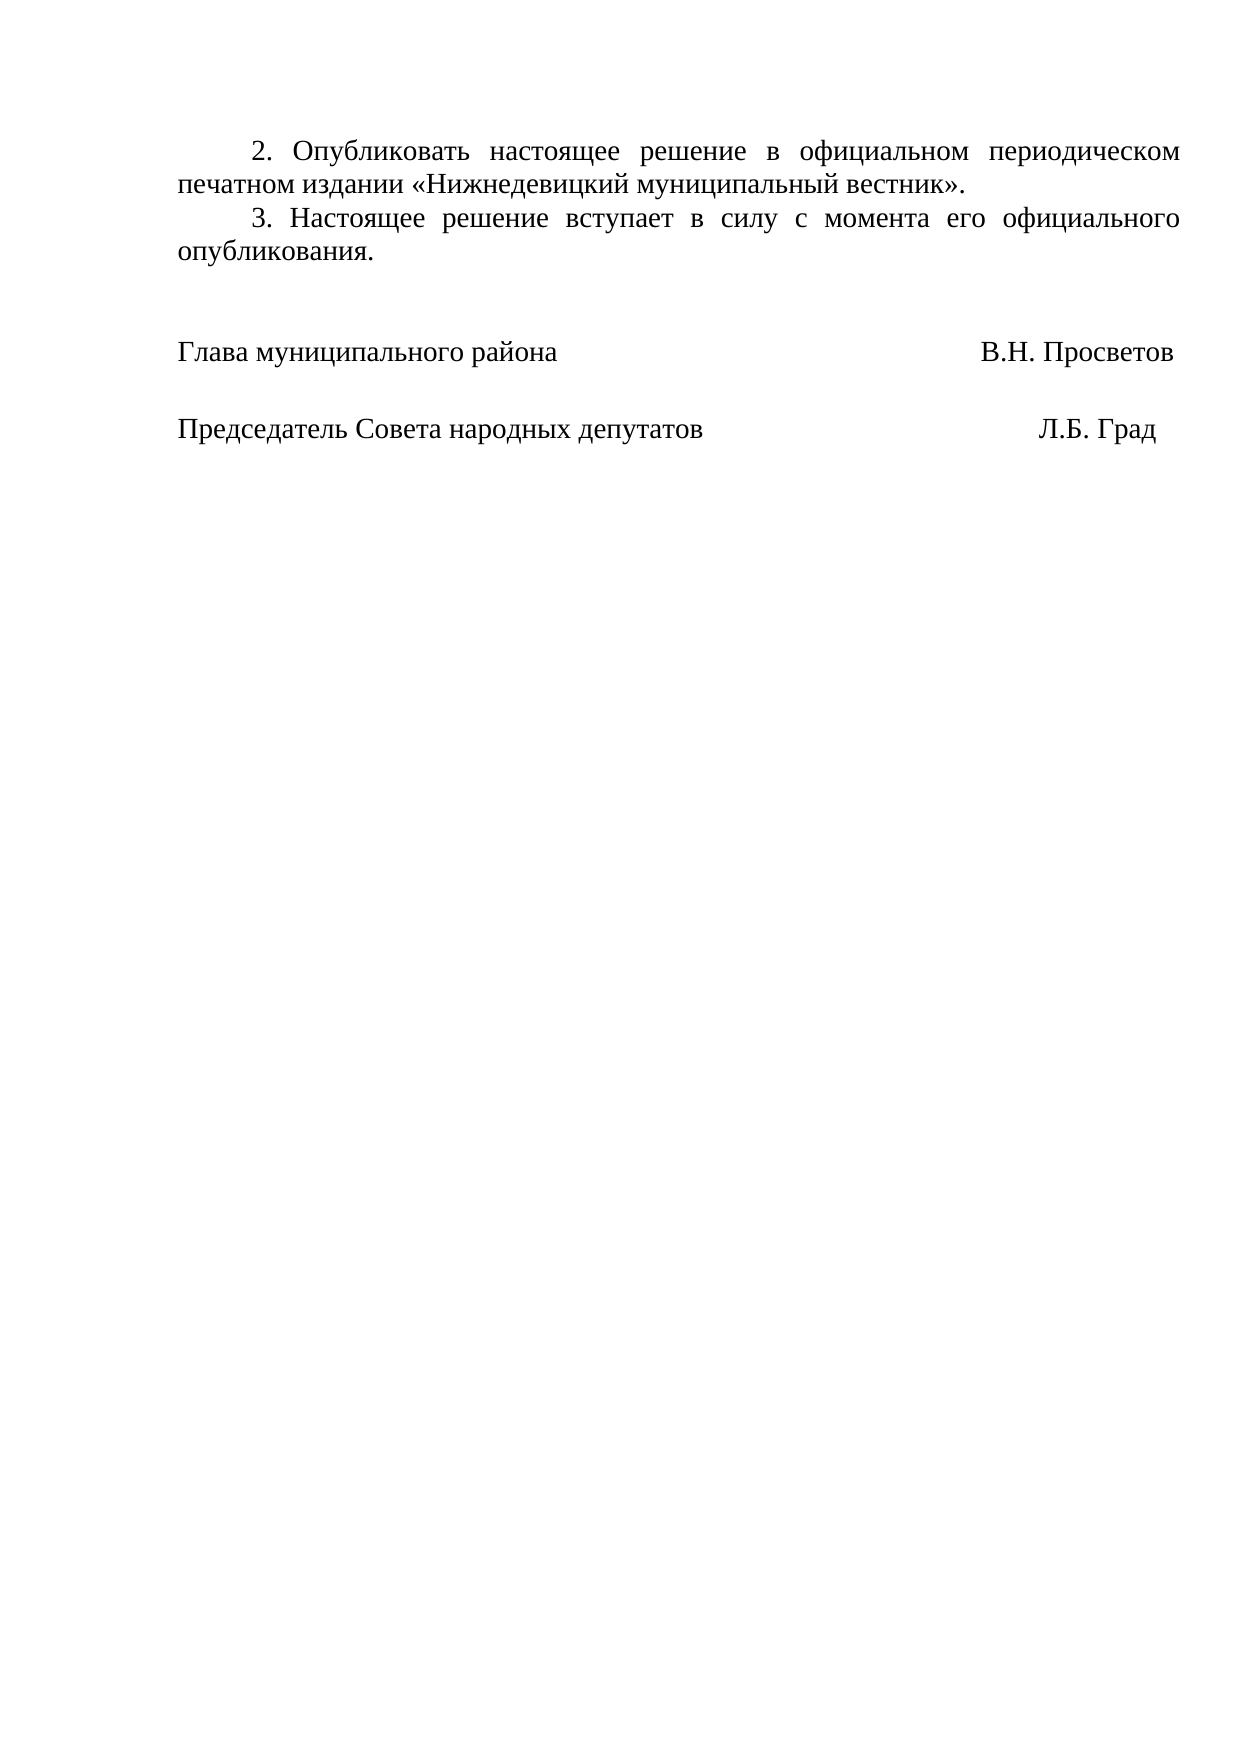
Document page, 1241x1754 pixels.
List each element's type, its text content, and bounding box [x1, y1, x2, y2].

text Председатель Совета народных депутатов Л.Б. Град [177, 411, 1181, 444]
text Глава муниципального района В.Н. Просветов [177, 334, 1181, 368]
text 3. Настоящее решение вступает в силу с момента его официального опубликования. [177, 200, 1181, 267]
text 2. Опубликовать настоящее решение в официальном периодическом печатном издании «Нижнедевицкий муниципальный вестник». [177, 133, 1181, 200]
